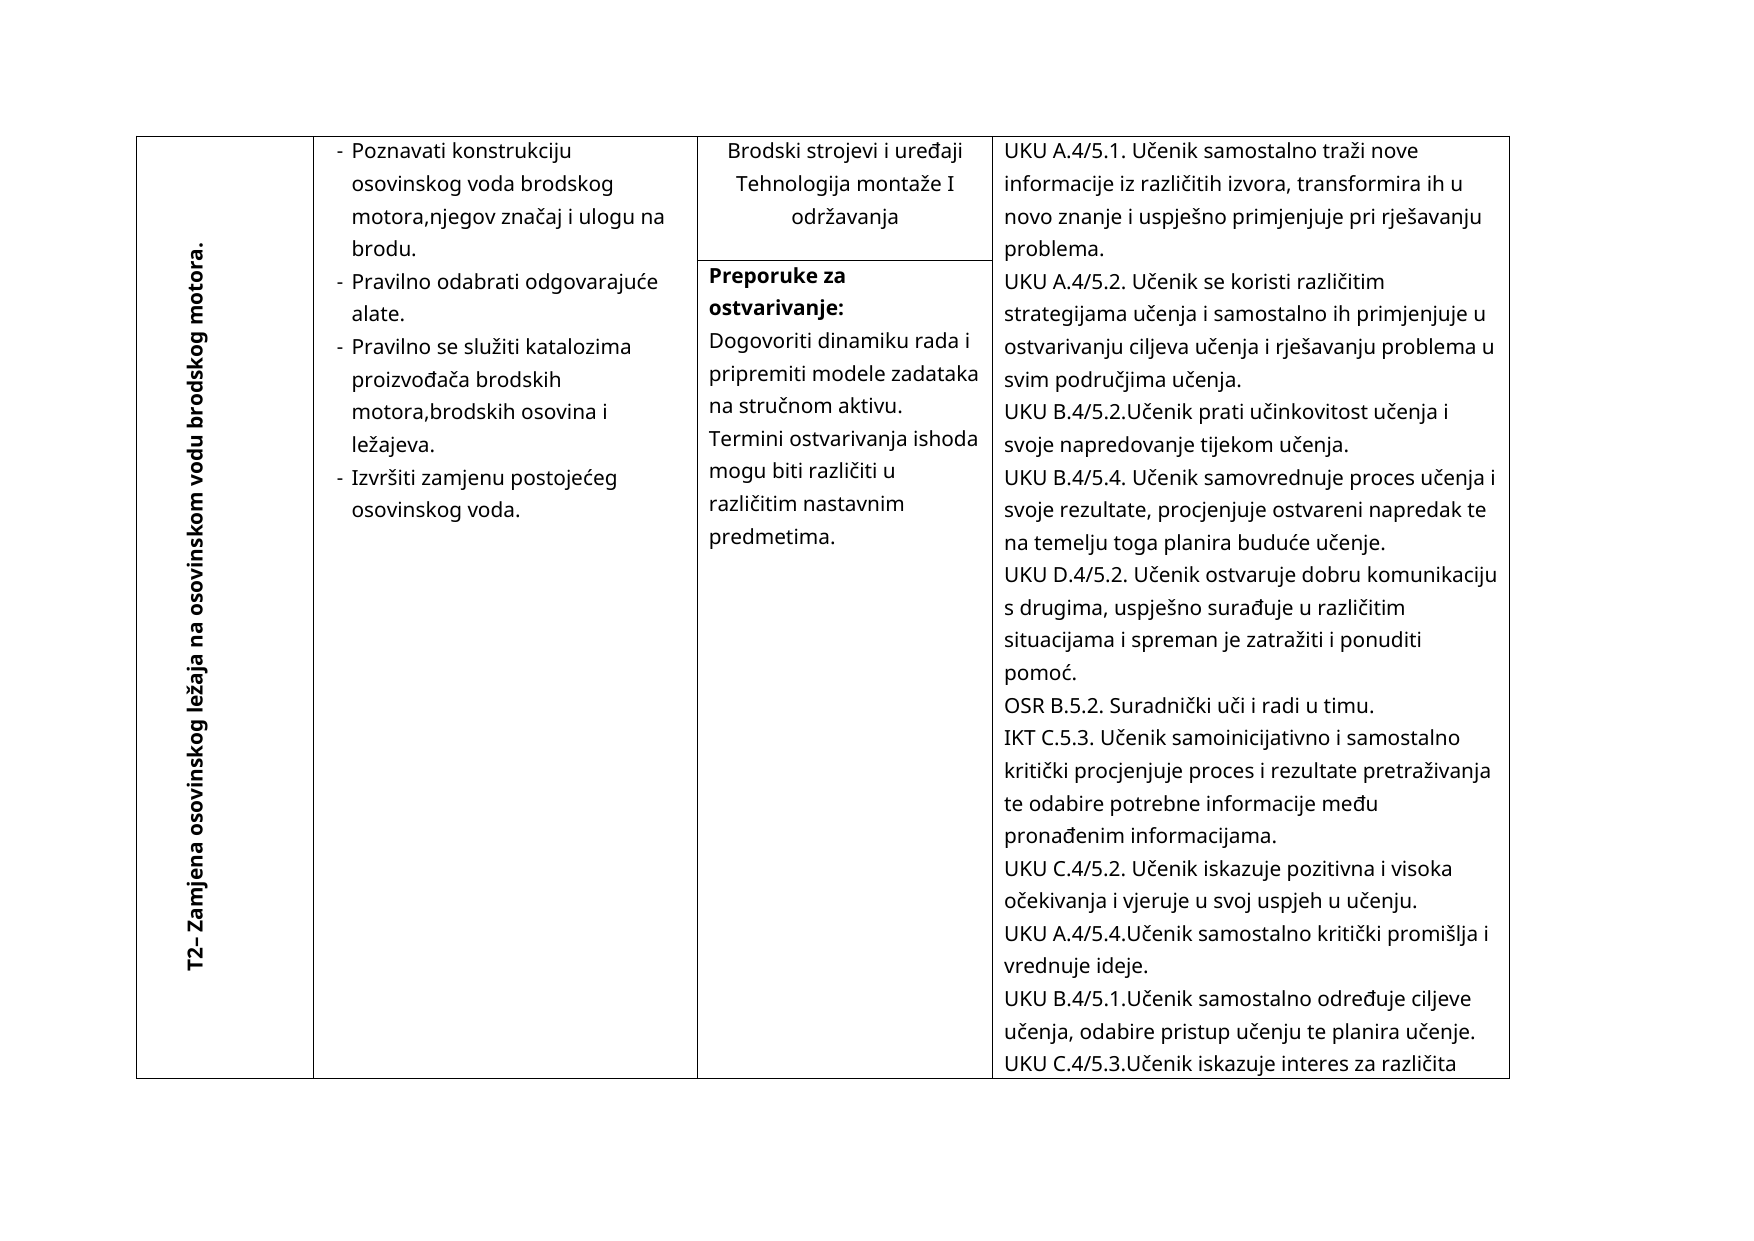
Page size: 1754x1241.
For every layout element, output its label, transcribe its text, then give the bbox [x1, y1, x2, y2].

table_header Poznavati konstrukciju osovinskog voda brodskog motora,njegov značaj i ulogu na brodu. Pravilno odabrati odgovarajuće alate. Pravilno se služiti katalozima proizvođača brodskih motora,brodskih osovina i ležajeva. Izvršiti zamjenu postojećeg osovinskog voda. [314, 137, 697, 1078]
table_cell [698, 261, 992, 1078]
table_header T2– Zamjena osovinskog ležaja na osovinskom vodu brodskog motora. [137, 137, 313, 1078]
table_header Brodski strojevi i uređaji Tehnologija montaže I održavanja [698, 137, 992, 260]
table_header UKU A.4/5.1. Učenik samostalno traži nove informacije iz različitih izvora, transformira ih u novo znanje i uspješno primjenjuje pri rješavanju problema. UKU A.4/5.2. Učenik se koristi različitim strategijama učenja i samostalno ih primjenjuje u ostvarivanju ciljeva učenja i rješavanju problema u svim područjima učenja. UKU B.4/5.2.Učenik prati učinkovitost učenja i svoje napredovanje tijekom učenja. UKU B.4/5.4. Učenik samovrednuje proces učenja i svoje rezultate, procjenjuje ostvareni napredak te na temelju toga planira buduće učenje. UKU D.4/5.2. Učenik ostvaruje dobru komunikaciju s drugima, uspješno surađuje u različitim situacijama i spreman je zatražiti i ponuditi pomoć. OSR B.5.2. Suradnički uči i radi u timu. IKT C.5.3. Učenik samoinicijativno i samostalno kritički procjenjuje proces i rezultate pretraživanja te odabire potrebne informacije među pronađenim informacijama. UKU C.4/5.2. Učenik iskazuje pozitivna i visoka očekivanja i vjeruje u svoj uspjeh u učenju. UKU A.4/5.4.Učenik samostalno kritički promišlja i vrednuje ideje. UKU B.4/5.1.Učenik samostalno određuje ciljeve učenja, odabire pristup učenju te planira učenje. UKU C.4/5.3.Učenik iskazuje interes za različita područja, preuzima odgovornost za svoje učenje i ustraje u učenju. OSR B.5.2 Suradnički uči i radi u timu. IKT C.5.1. Učenik samostalno provodi složeno istraživanje s pomoću IKT-a. [993, 137, 1509, 1078]
